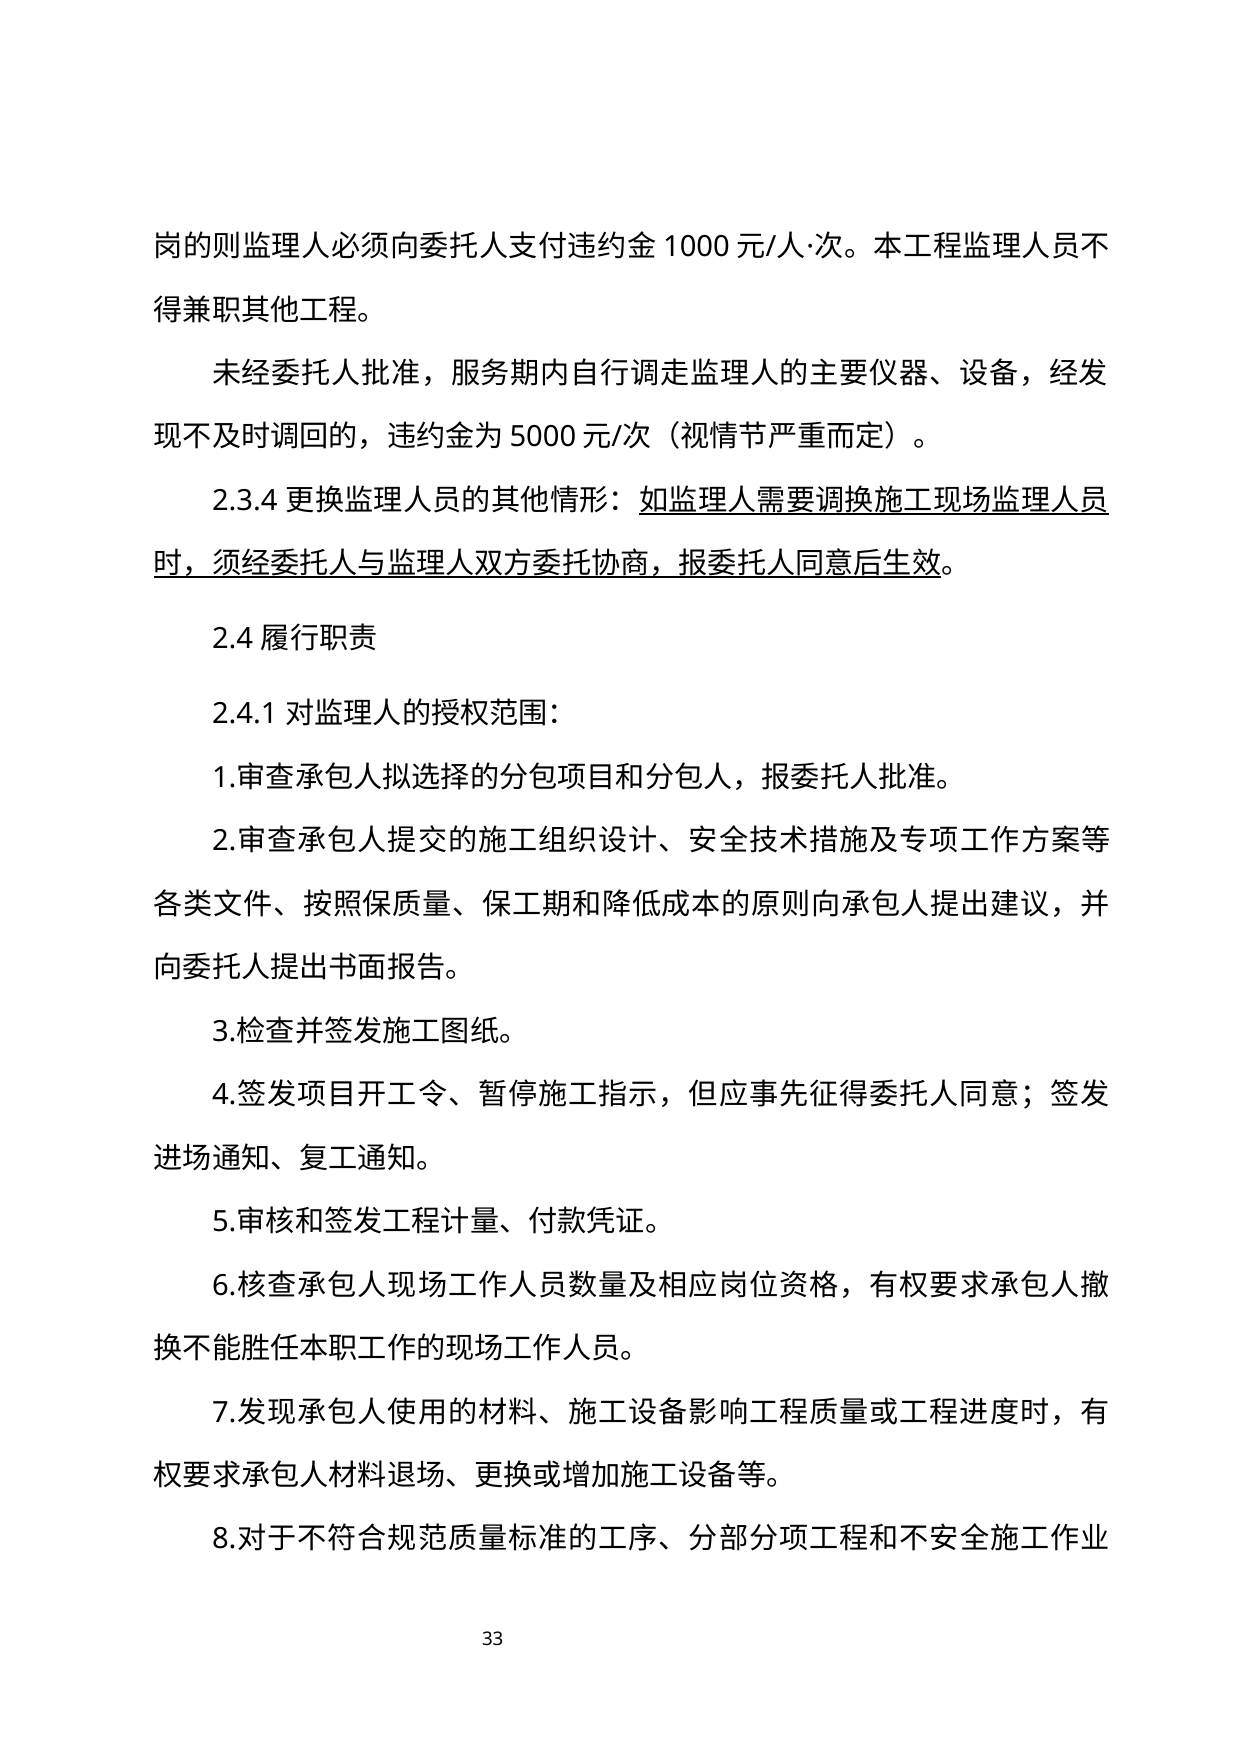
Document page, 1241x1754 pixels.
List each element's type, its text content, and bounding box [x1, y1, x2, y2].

text 2.4.1 对监理人的授权范围： [153, 689, 1110, 732]
text 4.签发项目开工令、暂停施工指示，但应事先征得委托人同意；签发进场通知、复工通知。 [153, 1071, 1110, 1176]
text 6.核查承包人现场工作人员数量及相应岗位资格，有权要求承包人撤换不能胜任本职工作的现场工作人员。 [153, 1261, 1110, 1367]
text 未经委托人批准，服务期内自行调走监理人的主要仪器、设备，经发现不及时调回的，违约金为5000元/次（视情节严重而定）。 [153, 349, 1110, 455]
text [153, 1515, 1110, 1557]
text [153, 222, 1110, 328]
text 3.检查并签发施工图纸。 [153, 1007, 1110, 1049]
text 2.审查承包人提交的施工组织设计、安全技术措施及专项工作方案等各类文件、按照保质量、保工期和降低成本的原则向承包人提出建议，并向委托人提出书面报告。 [153, 817, 1110, 986]
text 1.审查承包人拟选择的分包项目和分包人，报委托人批准。 [153, 753, 1110, 796]
text 2.3.4 更换监理人员的其他情形：如监理人需要调换施工现场监理人员时，须经委托人与监理人双方委托协商，报委托人同意后生效。 [153, 476, 1110, 582]
text 5.审核和签发工程计量、付款凭证。 [153, 1198, 1110, 1240]
text 7.发现承包人使用的材料、施工设备影响工程质量或工程进度时，有权要求承包人材料退场、更换或增加施工设备等。 [153, 1388, 1110, 1494]
text 2.4 履行职责 [153, 603, 1110, 668]
